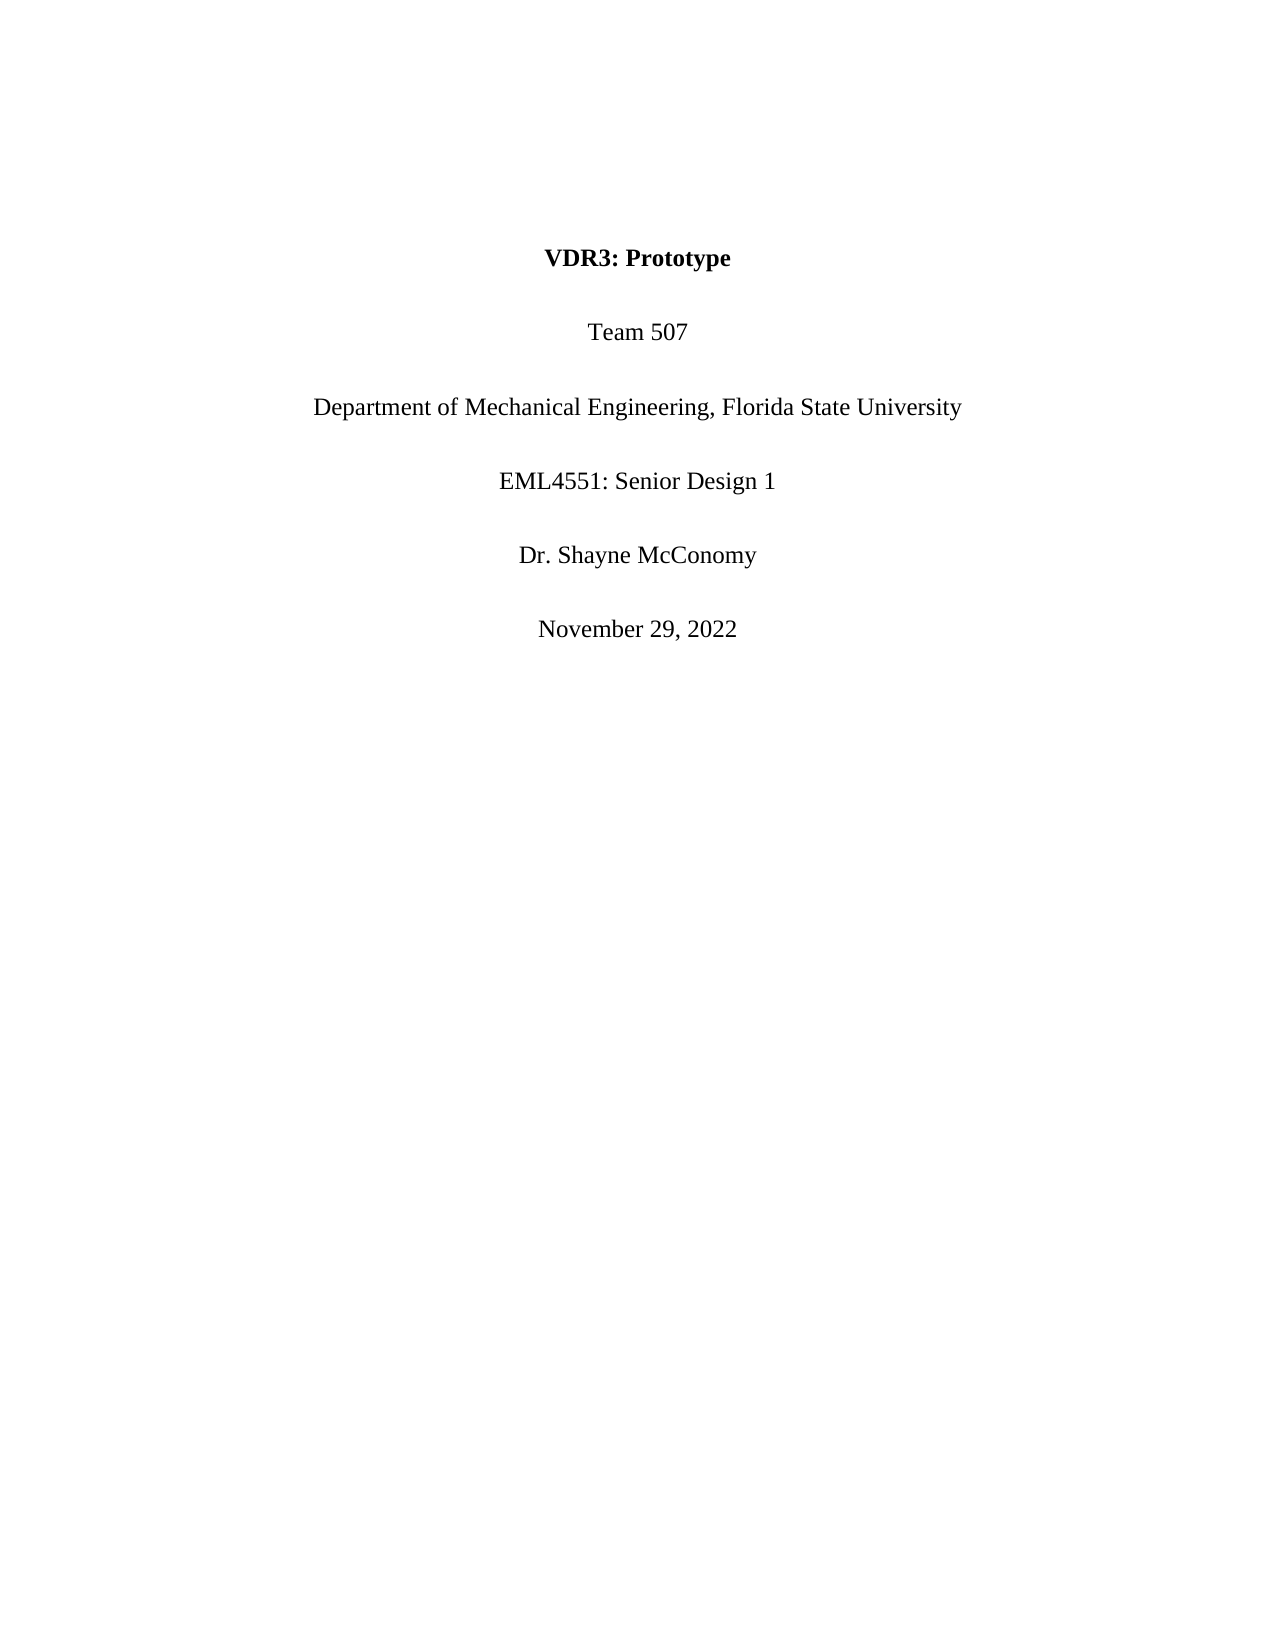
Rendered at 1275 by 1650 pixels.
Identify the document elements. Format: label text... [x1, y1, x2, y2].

text Dr. Shayne McConomy [150, 540, 1125, 569]
text VDR3: Prototype [150, 243, 1125, 272]
text Team 507 [150, 317, 1125, 346]
text November 29, 2022 [150, 614, 1125, 643]
text EML4551: Senior Design 1 [150, 466, 1125, 494]
text Department of Mechanical Engineering, Florida State University [150, 392, 1125, 420]
